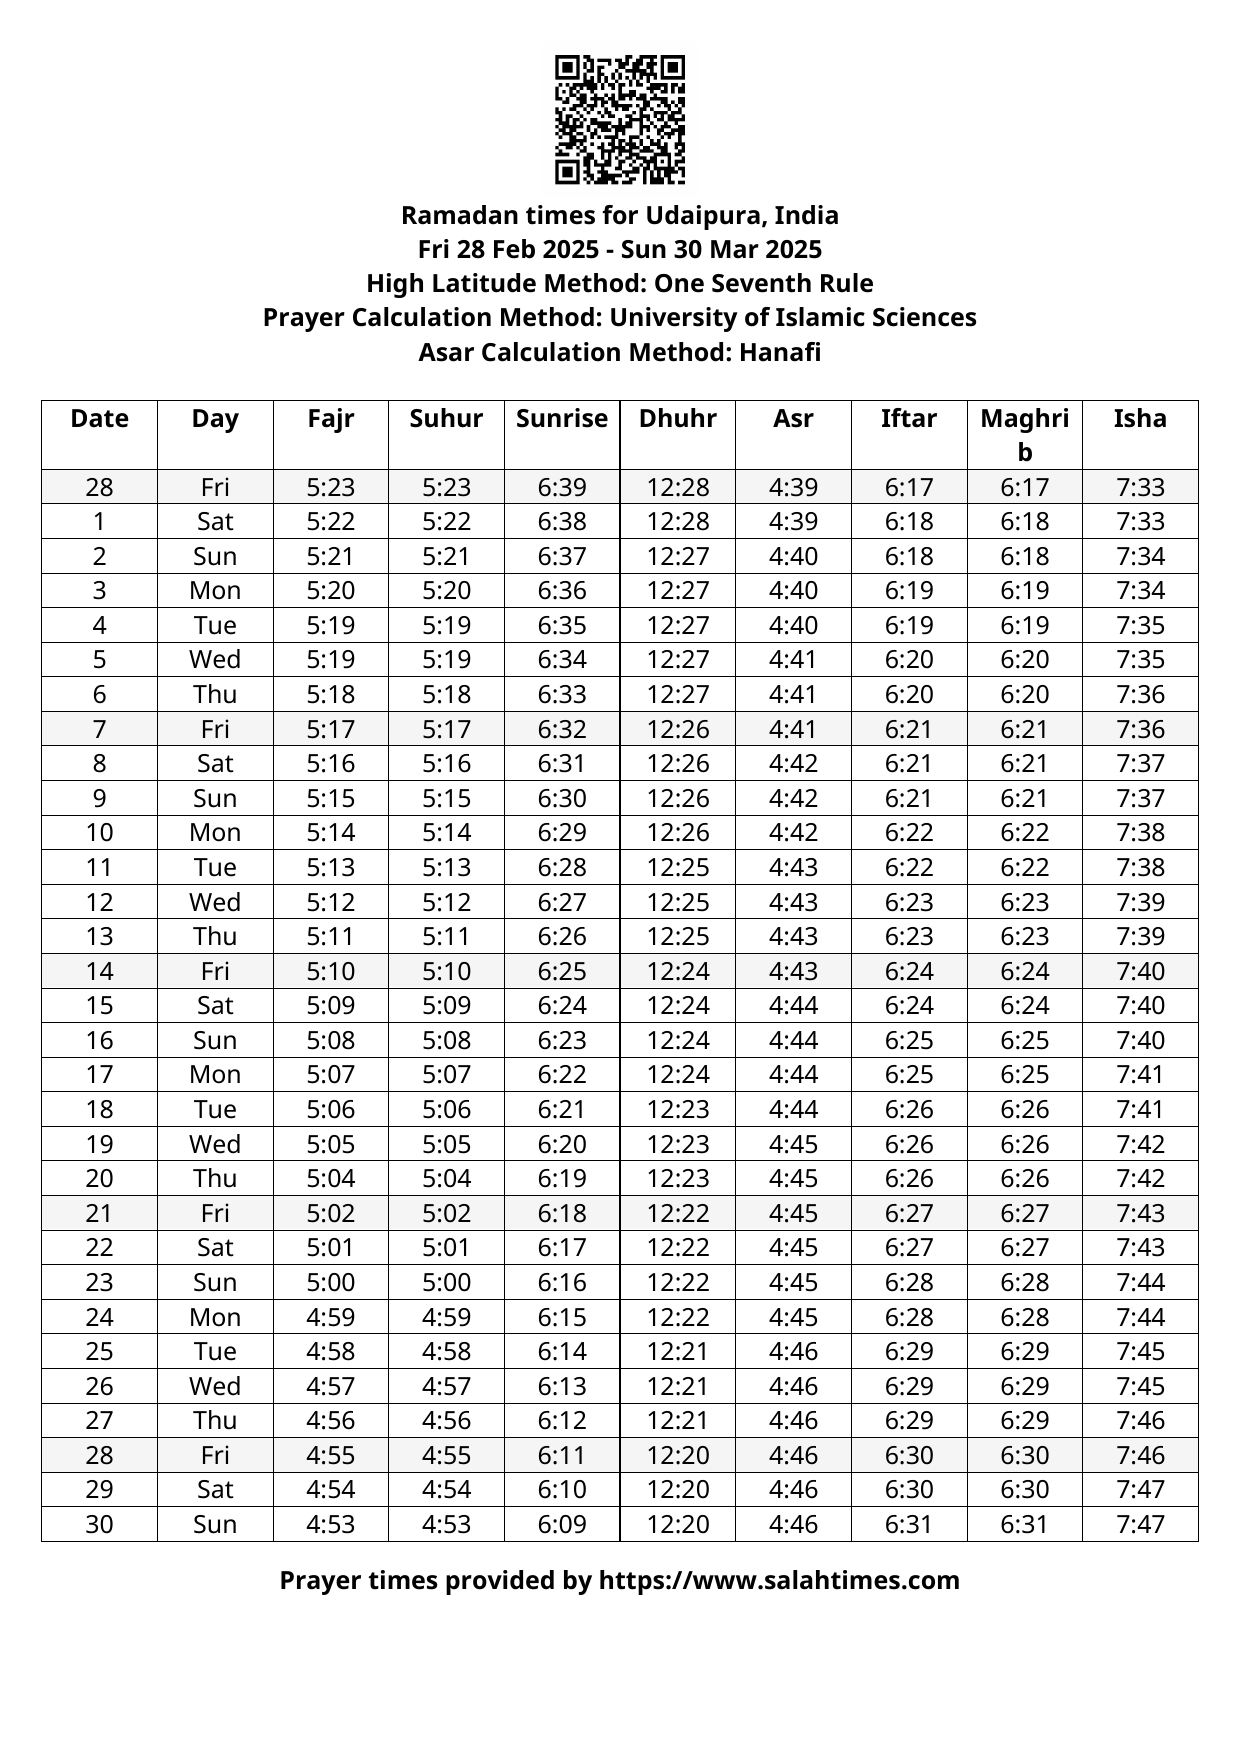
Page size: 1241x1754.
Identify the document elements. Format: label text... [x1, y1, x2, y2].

table_cell 6:19 [968, 574, 1082, 607]
table_cell 6:29 [852, 1404, 967, 1437]
table_cell Sun [158, 539, 273, 572]
table_cell 27 [42, 1404, 157, 1437]
table_cell 4:42 [736, 816, 851, 849]
table_cell 6:29 [852, 1369, 967, 1402]
table_cell 7:45 [1083, 1369, 1198, 1402]
table_cell 6:20 [968, 677, 1082, 711]
table_cell 4:54 [274, 1473, 388, 1506]
table_cell 6:26 [968, 1127, 1082, 1160]
table_cell 5:15 [274, 781, 388, 814]
table_cell 5:19 [389, 608, 504, 642]
table_cell 6:29 [968, 1369, 1082, 1402]
text Prayer times provided by https://www.salahtimes.com [42, 1563, 1198, 1597]
table_cell Mon [158, 1300, 273, 1333]
table_cell 5:02 [389, 1196, 504, 1229]
table_cell 7:42 [1083, 1127, 1198, 1160]
table_cell 4:56 [389, 1404, 504, 1437]
table_cell 7:43 [1083, 1231, 1198, 1264]
table_cell 6:38 [505, 504, 619, 538]
table_cell 6:30 [968, 1438, 1082, 1472]
table_cell 6:18 [968, 539, 1082, 572]
table_cell 7:34 [1083, 539, 1198, 572]
table_cell 5:00 [274, 1265, 388, 1299]
table_header Dhuhr [621, 401, 735, 469]
table_cell Fri [158, 954, 273, 987]
table_cell Fri [158, 470, 273, 503]
table_cell Wed [158, 1127, 273, 1160]
table_cell 5:13 [389, 850, 504, 884]
table_cell 4:40 [736, 608, 851, 642]
table_cell 6:24 [852, 989, 967, 1022]
table_cell 7:40 [1083, 989, 1198, 1022]
table_cell 5:11 [389, 919, 504, 953]
table_cell 6:28 [852, 1300, 967, 1333]
table_cell 6:17 [505, 1231, 619, 1264]
table_cell Sat [158, 1473, 273, 1506]
table_cell 7:46 [1083, 1404, 1198, 1437]
table_cell 6:29 [852, 1334, 967, 1368]
table_cell Sun [158, 1507, 273, 1541]
table_cell 5:10 [389, 954, 504, 987]
table_cell Sun [158, 1265, 273, 1299]
table_cell 5:06 [274, 1092, 388, 1126]
table_cell 6:29 [968, 1404, 1082, 1437]
table_cell 5:12 [389, 885, 504, 918]
table_cell 2 [42, 539, 157, 572]
table_cell 6:18 [852, 539, 967, 572]
table_cell 28 [42, 1438, 157, 1472]
table_cell 5:21 [389, 539, 504, 572]
table_cell 12:24 [621, 1023, 735, 1057]
table_cell 6:24 [505, 989, 619, 1022]
table_cell 5:13 [274, 850, 388, 884]
table_header Fajr [274, 401, 388, 469]
table_cell 5:19 [274, 608, 388, 642]
table_cell Wed [158, 885, 273, 918]
table_cell 6:25 [968, 1023, 1082, 1057]
table_cell Sat [158, 1231, 273, 1264]
table_cell 7:41 [1083, 1092, 1198, 1126]
table_cell 12:22 [621, 1300, 735, 1333]
table_cell Fri [158, 712, 273, 745]
table_cell Tue [158, 1092, 273, 1126]
table_cell 4:56 [274, 1404, 388, 1437]
table_cell 6:34 [505, 643, 619, 676]
table_cell 6:18 [852, 504, 967, 538]
table_cell 4:41 [736, 712, 851, 745]
table_header Maghrib [968, 401, 1082, 469]
table_cell 5:14 [274, 816, 388, 849]
table_cell 6:21 [852, 746, 967, 780]
table_cell 4:45 [736, 1231, 851, 1264]
table_cell 4:46 [736, 1507, 851, 1541]
text High Latitude Method: One Seventh Rule [42, 266, 1198, 300]
text Fri 28 Feb 2025 - Sun 30 Mar 2025 [42, 232, 1198, 266]
table_cell 8 [42, 746, 157, 780]
table_cell 6:22 [968, 850, 1082, 884]
table_cell 7:35 [1083, 643, 1198, 676]
table_cell 4:58 [274, 1334, 388, 1368]
table_cell 4:44 [736, 1023, 851, 1057]
table_cell 4:57 [389, 1369, 504, 1402]
table_cell 6:22 [968, 816, 1082, 849]
table_cell Fri [158, 1196, 273, 1229]
table_cell 6:31 [852, 1507, 967, 1541]
table_cell 6:20 [852, 677, 967, 711]
table_cell 6:29 [505, 816, 619, 849]
table_cell 6:16 [505, 1265, 619, 1299]
table_cell 6:35 [505, 608, 619, 642]
table_cell 12:26 [621, 746, 735, 780]
table_cell 6:26 [968, 1092, 1082, 1126]
table_header Day [158, 401, 273, 469]
table_cell 6:27 [505, 885, 619, 918]
table_cell 25 [42, 1334, 157, 1368]
table_cell 6:21 [505, 1092, 619, 1126]
table_cell 6:25 [852, 1023, 967, 1057]
table_cell 12:26 [621, 816, 735, 849]
table_cell 6:21 [968, 781, 1082, 814]
table_cell 12:20 [621, 1438, 735, 1472]
table_cell 6:39 [505, 470, 619, 503]
table_cell 6:36 [505, 574, 619, 607]
table_cell 4:45 [736, 1161, 851, 1195]
table_cell 5:18 [274, 677, 388, 711]
table_cell 19 [42, 1127, 157, 1160]
table_cell 5:12 [274, 885, 388, 918]
table_cell 12 [42, 885, 157, 918]
table_cell 4:46 [736, 1404, 851, 1437]
table_cell 6:13 [505, 1369, 619, 1402]
table_cell 6 [42, 677, 157, 711]
table_cell 5:17 [274, 712, 388, 745]
table_cell Tue [158, 608, 273, 642]
table_cell 7:37 [1083, 746, 1198, 780]
table_cell 4:43 [736, 954, 851, 987]
table_cell 5:07 [274, 1058, 388, 1091]
table_cell 12:22 [621, 1231, 735, 1264]
table_cell 6:28 [968, 1265, 1082, 1299]
table_cell 5:23 [389, 470, 504, 503]
table_cell 4:45 [736, 1196, 851, 1229]
table_cell 18 [42, 1092, 157, 1126]
table_cell 4:46 [736, 1473, 851, 1506]
table_cell 7:39 [1083, 885, 1198, 918]
table_cell 12:27 [621, 643, 735, 676]
table_header Iftar [852, 401, 967, 469]
table_cell 7:44 [1083, 1300, 1198, 1333]
picture [542, 41, 699, 198]
table_cell 5:23 [274, 470, 388, 503]
table_cell 14 [42, 954, 157, 987]
table_cell 7:38 [1083, 850, 1198, 884]
table_cell 4:46 [736, 1438, 851, 1472]
table_cell 6:26 [852, 1092, 967, 1126]
table_cell 6:19 [852, 608, 967, 642]
table_cell 7:34 [1083, 574, 1198, 607]
table_cell 6:37 [505, 539, 619, 572]
table_cell 16 [42, 1023, 157, 1057]
table_cell Sat [158, 746, 273, 780]
table_cell Fri [158, 1438, 273, 1472]
table_cell 6:17 [968, 470, 1082, 503]
table_cell 4:46 [736, 1334, 851, 1368]
table_cell 4:57 [274, 1369, 388, 1402]
table_cell 4:42 [736, 746, 851, 780]
table_cell 6:23 [968, 885, 1082, 918]
table_cell 5:11 [274, 919, 388, 953]
table_cell 5:14 [389, 816, 504, 849]
table_cell 6:15 [505, 1300, 619, 1333]
table_cell 5:16 [389, 746, 504, 780]
table_cell 4:41 [736, 677, 851, 711]
table_cell 6:27 [968, 1231, 1082, 1264]
table_cell Sat [158, 504, 273, 538]
table_cell 12:24 [621, 1058, 735, 1091]
table_cell 5:05 [389, 1127, 504, 1160]
table_cell 6:26 [505, 919, 619, 953]
table_cell 4:42 [736, 781, 851, 814]
table_cell 12:26 [621, 781, 735, 814]
table_cell 12:24 [621, 954, 735, 987]
table_cell 9 [42, 781, 157, 814]
table_cell 22 [42, 1231, 157, 1264]
table_header Suhur [389, 401, 504, 469]
table_cell 6:32 [505, 712, 619, 745]
table_cell 12:27 [621, 539, 735, 572]
table_cell 12:20 [621, 1473, 735, 1506]
table_cell 7:38 [1083, 816, 1198, 849]
table_cell 7:47 [1083, 1473, 1198, 1506]
table_cell 12:25 [621, 885, 735, 918]
table_cell 7:37 [1083, 781, 1198, 814]
table_cell 4:44 [736, 1058, 851, 1091]
table_cell 6:28 [852, 1265, 967, 1299]
table_cell 12:27 [621, 574, 735, 607]
table_cell 5:09 [274, 989, 388, 1022]
table_cell 5:06 [389, 1092, 504, 1126]
table_cell 6:12 [505, 1404, 619, 1437]
table_cell 12:28 [621, 470, 735, 503]
table_cell 3 [42, 574, 157, 607]
table_cell 7:45 [1083, 1334, 1198, 1368]
table_cell 7:43 [1083, 1196, 1198, 1229]
table_cell 6:22 [505, 1058, 619, 1091]
table_cell 7:33 [1083, 470, 1198, 503]
table_cell 12:21 [621, 1334, 735, 1368]
table_cell 7:42 [1083, 1161, 1198, 1195]
table_cell 12:22 [621, 1265, 735, 1299]
table_cell 7:40 [1083, 954, 1198, 987]
text Asar Calculation Method: Hanafi [42, 334, 1198, 368]
table_cell 6:24 [968, 989, 1082, 1022]
table_cell 20 [42, 1161, 157, 1195]
table_cell 12:27 [621, 608, 735, 642]
table_cell 6:30 [852, 1473, 967, 1506]
table_cell 4:43 [736, 885, 851, 918]
table_cell 4:44 [736, 989, 851, 1022]
table_cell 5:07 [389, 1058, 504, 1091]
table_cell 6:19 [968, 608, 1082, 642]
table_cell 7:39 [1083, 919, 1198, 953]
table_cell 7:47 [1083, 1507, 1198, 1541]
table_cell 6:25 [505, 954, 619, 987]
table_cell 6:24 [968, 954, 1082, 987]
table_cell 15 [42, 989, 157, 1022]
table_cell 5:09 [389, 989, 504, 1022]
table_cell 5 [42, 643, 157, 676]
table_cell 4:40 [736, 539, 851, 572]
table_cell 5:22 [389, 504, 504, 538]
table_cell 6:30 [852, 1438, 967, 1472]
table_cell 4:43 [736, 919, 851, 953]
table_cell 6:14 [505, 1334, 619, 1368]
table_cell 6:28 [968, 1300, 1082, 1333]
table_cell 5:04 [274, 1161, 388, 1195]
table_cell 6:19 [852, 574, 967, 607]
table_cell 6:25 [852, 1058, 967, 1091]
text Prayer Calculation Method: University of Islamic Sciences [42, 300, 1198, 334]
table_cell 6:17 [852, 470, 967, 503]
table_cell 6:23 [968, 919, 1082, 953]
table_cell 12:21 [621, 1404, 735, 1437]
table_cell 5:22 [274, 504, 388, 538]
table_cell Thu [158, 1161, 273, 1195]
table_cell 5:20 [389, 574, 504, 607]
table_cell 6:23 [505, 1023, 619, 1057]
table_cell 12:23 [621, 1092, 735, 1126]
table_cell Sun [158, 1023, 273, 1057]
table_cell 5:18 [389, 677, 504, 711]
table_cell 6:18 [505, 1196, 619, 1229]
table_cell Wed [158, 1369, 273, 1402]
table_cell 6:19 [505, 1161, 619, 1195]
table_cell 5:02 [274, 1196, 388, 1229]
table_cell 5:20 [274, 574, 388, 607]
table_cell 21 [42, 1196, 157, 1229]
table_cell 6:21 [852, 712, 967, 745]
table_cell 4:41 [736, 643, 851, 676]
table_cell 4:46 [736, 1369, 851, 1402]
table_cell 6:21 [968, 712, 1082, 745]
table_cell 6:31 [968, 1507, 1082, 1541]
table_cell 5:19 [274, 643, 388, 676]
table_cell 5:04 [389, 1161, 504, 1195]
table_cell 4:43 [736, 850, 851, 884]
table_cell Thu [158, 1404, 273, 1437]
table_cell 6:27 [852, 1196, 967, 1229]
table_cell 26 [42, 1369, 157, 1402]
table_cell 4:45 [736, 1127, 851, 1160]
table_cell 6:30 [505, 781, 619, 814]
table_cell 6:30 [968, 1473, 1082, 1506]
table_cell 6:11 [505, 1438, 619, 1472]
table_cell 4:53 [274, 1507, 388, 1541]
table_cell 12:26 [621, 712, 735, 745]
table_cell 12:27 [621, 677, 735, 711]
table_cell 6:20 [505, 1127, 619, 1160]
table_cell Mon [158, 574, 273, 607]
table_cell 29 [42, 1473, 157, 1506]
table_cell 5:08 [389, 1023, 504, 1057]
table_cell 28 [42, 470, 157, 503]
table_cell Sat [158, 989, 273, 1022]
table_cell 4:45 [736, 1265, 851, 1299]
table_cell 6:33 [505, 677, 619, 711]
table_cell Wed [158, 643, 273, 676]
table_cell 7:41 [1083, 1058, 1198, 1091]
table_cell 5:17 [389, 712, 504, 745]
table_cell 10 [42, 816, 157, 849]
table_cell Mon [158, 1058, 273, 1091]
table_cell 5:01 [274, 1231, 388, 1264]
table_cell 4 [42, 608, 157, 642]
table_cell 4:59 [274, 1300, 388, 1333]
table_cell 5:01 [389, 1231, 504, 1264]
table_cell 7:33 [1083, 504, 1198, 538]
table_cell 4:55 [389, 1438, 504, 1472]
text Ramadan times for Udaipura, India [42, 198, 1198, 232]
table_cell 6:26 [968, 1161, 1082, 1195]
table_cell 4:39 [736, 504, 851, 538]
table_cell 7:36 [1083, 712, 1198, 745]
table_cell 6:26 [852, 1127, 967, 1160]
table_cell 6:29 [968, 1334, 1082, 1368]
table_header Asr [736, 401, 851, 469]
table_cell 4:58 [389, 1334, 504, 1368]
table_cell 7 [42, 712, 157, 745]
table_cell 7:36 [1083, 677, 1198, 711]
table_cell 7:44 [1083, 1265, 1198, 1299]
table_cell 6:22 [852, 850, 967, 884]
table_cell 12:23 [621, 1127, 735, 1160]
table_header Sunrise [505, 401, 619, 469]
table_cell 5:21 [274, 539, 388, 572]
table_cell 4:45 [736, 1300, 851, 1333]
table_header Isha [1083, 401, 1198, 469]
table_cell Sun [158, 781, 273, 814]
table_cell 6:23 [852, 885, 967, 918]
table_cell Thu [158, 677, 273, 711]
table_cell 6:23 [852, 919, 967, 953]
table_cell 17 [42, 1058, 157, 1091]
table_cell 6:18 [968, 504, 1082, 538]
table_cell 5:08 [274, 1023, 388, 1057]
table_cell 5:16 [274, 746, 388, 780]
table_cell 5:00 [389, 1265, 504, 1299]
table_cell 6:24 [852, 954, 967, 987]
table_cell Mon [158, 816, 273, 849]
table_cell 12:25 [621, 919, 735, 953]
table_cell 12:20 [621, 1507, 735, 1541]
table_cell 12:22 [621, 1196, 735, 1229]
table_cell 5:15 [389, 781, 504, 814]
table_cell 12:24 [621, 989, 735, 1022]
table_cell Thu [158, 919, 273, 953]
table_cell 6:22 [852, 816, 967, 849]
table_cell 12:25 [621, 850, 735, 884]
table_cell 6:26 [852, 1161, 967, 1195]
table_cell Tue [158, 850, 273, 884]
table_cell 6:27 [852, 1231, 967, 1264]
table_cell 6:20 [852, 643, 967, 676]
table_cell 4:44 [736, 1092, 851, 1126]
table_cell 23 [42, 1265, 157, 1299]
table_cell 7:40 [1083, 1023, 1198, 1057]
table_cell 6:09 [505, 1507, 619, 1541]
table_cell 12:28 [621, 504, 735, 538]
table_cell 7:35 [1083, 608, 1198, 642]
table_cell 6:21 [852, 781, 967, 814]
table_cell 12:23 [621, 1161, 735, 1195]
table_cell 5:10 [274, 954, 388, 987]
table_cell 1 [42, 504, 157, 538]
table_cell 4:55 [274, 1438, 388, 1472]
table_cell 5:19 [389, 643, 504, 676]
table_cell 4:39 [736, 470, 851, 503]
table_cell 6:31 [505, 746, 619, 780]
table_cell 4:54 [389, 1473, 504, 1506]
table_cell 6:21 [968, 746, 1082, 780]
table_cell 11 [42, 850, 157, 884]
table_cell 4:59 [389, 1300, 504, 1333]
table_cell 5:05 [274, 1127, 388, 1160]
table_cell 13 [42, 919, 157, 953]
table_cell Tue [158, 1334, 273, 1368]
table_cell 4:53 [389, 1507, 504, 1541]
table_cell 6:27 [968, 1196, 1082, 1229]
table_cell 6:28 [505, 850, 619, 884]
table_cell 7:46 [1083, 1438, 1198, 1472]
table_cell 6:20 [968, 643, 1082, 676]
table_cell 24 [42, 1300, 157, 1333]
table_cell 12:21 [621, 1369, 735, 1402]
table_cell 4:40 [736, 574, 851, 607]
table_cell 30 [42, 1507, 157, 1541]
table_cell 6:25 [968, 1058, 1082, 1091]
table_cell 6:10 [505, 1473, 619, 1506]
table_header Date [42, 401, 157, 469]
